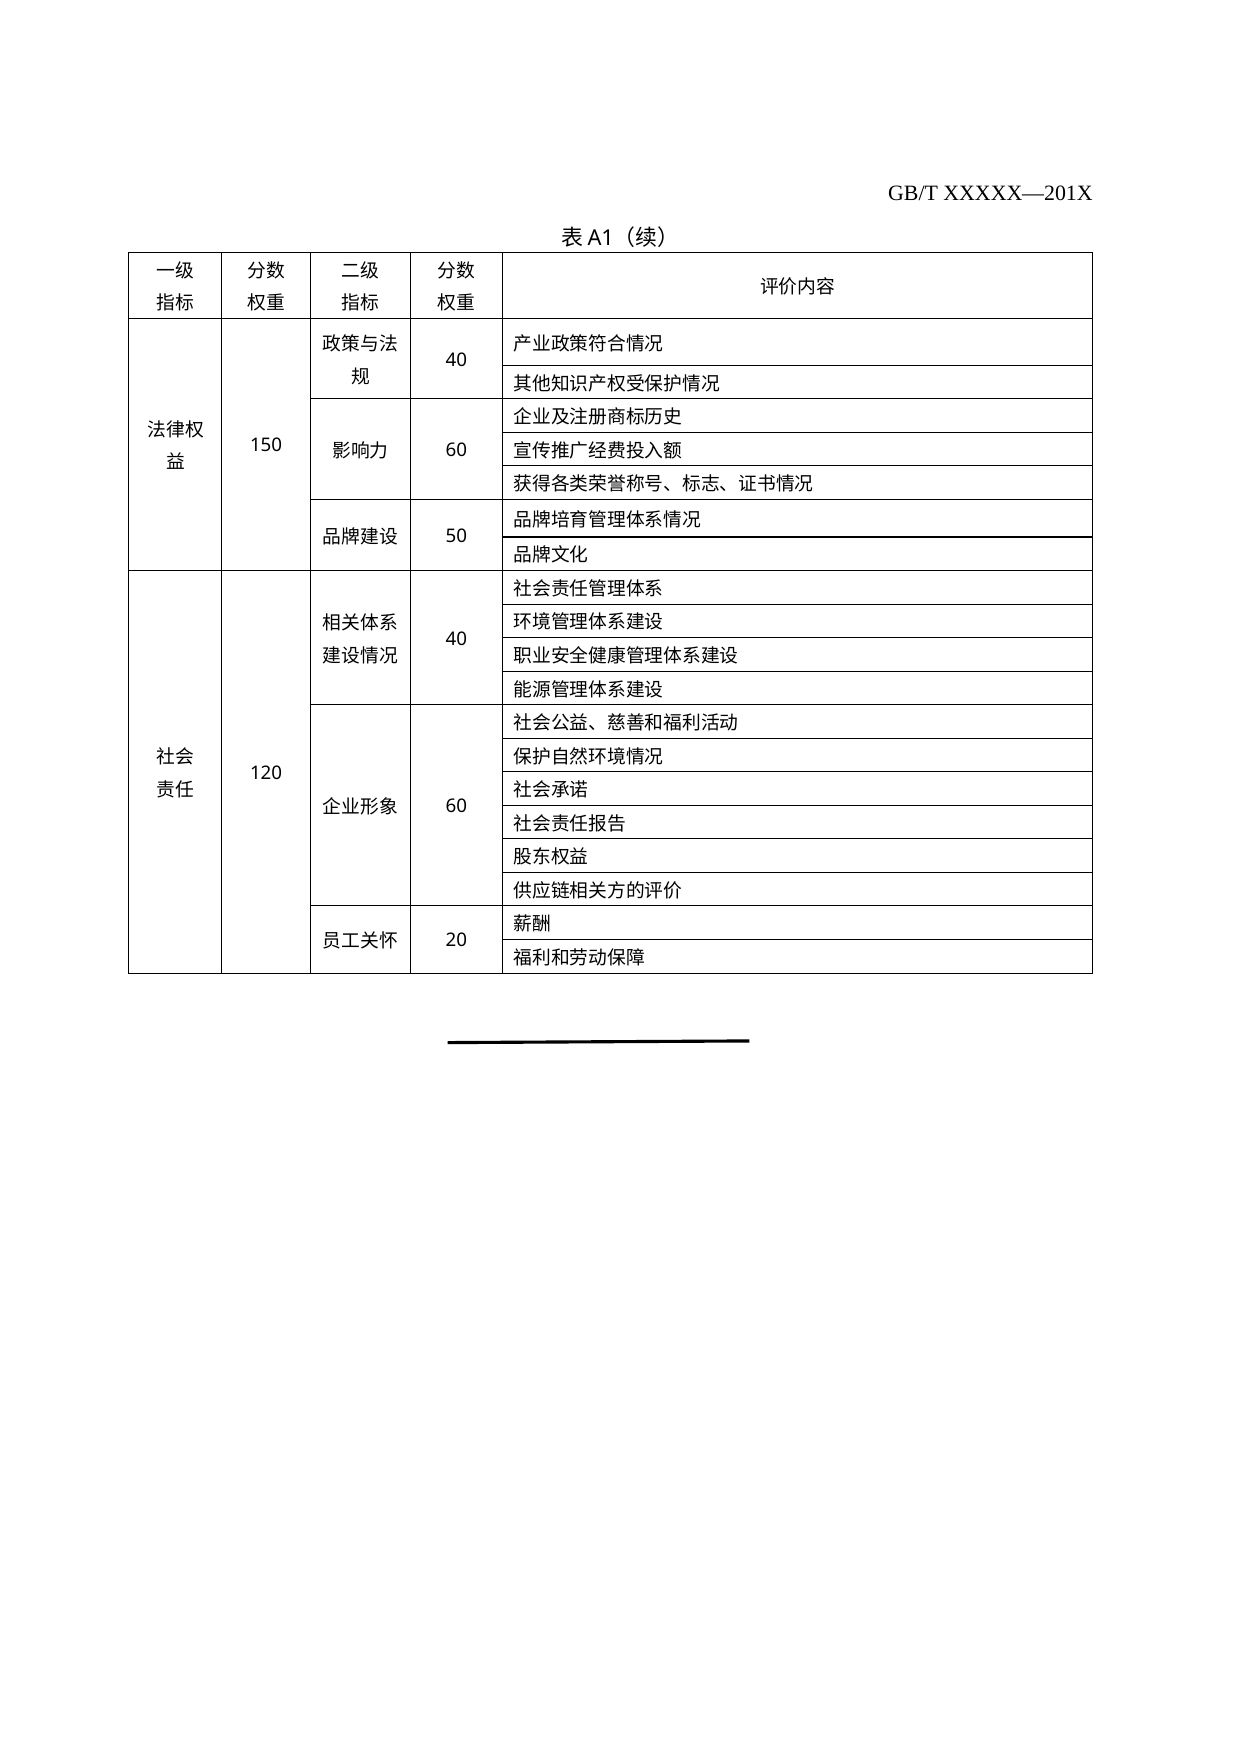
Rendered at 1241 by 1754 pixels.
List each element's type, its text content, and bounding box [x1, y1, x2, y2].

table_cell 60 [411, 399, 502, 499]
table_header 评价内容 [503, 253, 1092, 318]
table_cell 150 [222, 319, 310, 570]
table_cell 社会责任报告 [503, 806, 1092, 838]
table_cell 品牌培育管理体系情况 [503, 500, 1092, 536]
table_cell 社会公益、慈善和福利活动 [503, 705, 1092, 738]
table_cell 40 [411, 571, 502, 704]
table_cell 社会责任管理体系 [503, 571, 1092, 603]
table_cell 40 [411, 319, 502, 398]
table_cell 获得各类荣誉称号、标志、证书情况 [503, 466, 1092, 499]
table_cell 员工关怀 [311, 906, 410, 972]
table_cell 政策与法规 [311, 319, 410, 398]
table_cell 影响力 [311, 399, 410, 499]
table_cell 相关体系建设情况 [311, 571, 410, 704]
table_cell 50 [411, 500, 502, 570]
table_cell 60 [411, 705, 502, 905]
table_cell 企业及注册商标历史 [503, 399, 1092, 432]
table_cell 120 [222, 571, 310, 972]
table_cell 品牌建设 [311, 500, 410, 570]
table_header 一级 指标 [129, 253, 221, 318]
table_cell 薪酬 [503, 906, 1092, 939]
table_cell 社会 责任 [129, 571, 221, 972]
table_cell 产业政策符合情况 [503, 319, 1092, 365]
table_cell 福利和劳动保障 [503, 940, 1092, 972]
table_cell 社会承诺 [503, 772, 1092, 805]
table_header 分数 权重 [411, 253, 502, 318]
table_cell 职业安全健康管理体系建设 [503, 638, 1092, 671]
table_cell 20 [411, 906, 502, 972]
table_cell 宣传推广经费投入额 [503, 433, 1092, 465]
table_header 二级 指标 [311, 253, 410, 318]
table_cell 品牌文化 [503, 538, 1092, 570]
table_cell 环境管理体系建设 [503, 605, 1092, 637]
table_cell 法律权益 [129, 319, 221, 570]
table_cell 股东权益 [503, 839, 1092, 872]
table_cell 供应链相关方的评价 [503, 873, 1092, 905]
text 表A1（续） [148, 219, 1092, 252]
table_cell 其他知识产权受保护情况 [503, 366, 1092, 398]
table_cell 企业形象 [311, 705, 410, 905]
table_cell 能源管理体系建设 [503, 672, 1092, 704]
table_header 分数 权重 [222, 253, 310, 318]
table_cell 保护自然环境情况 [503, 739, 1092, 771]
